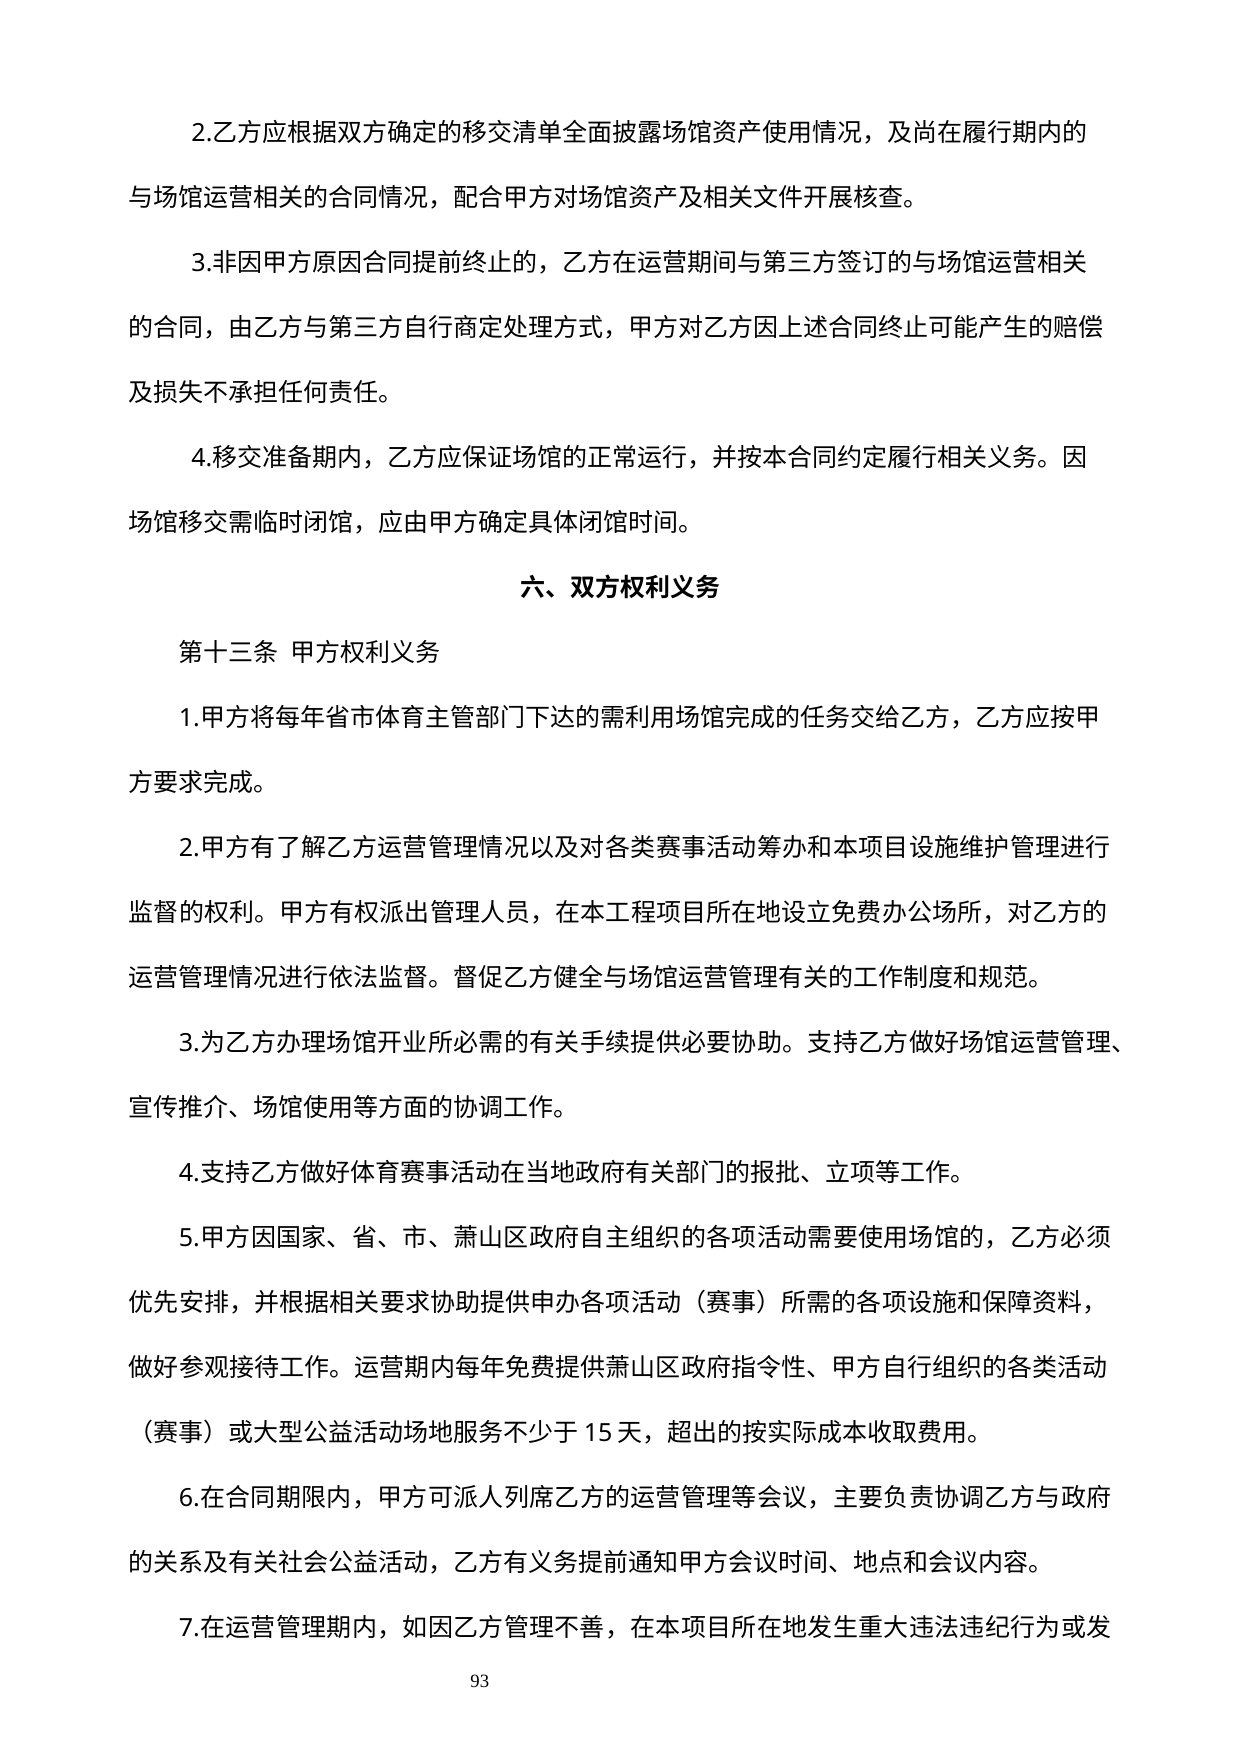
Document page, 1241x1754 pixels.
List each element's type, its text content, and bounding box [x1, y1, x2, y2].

list 5.甲方因国家、省、市、萧山区政府自主组织的各项活动需要使用场馆的，乙方必须优先安排，并根据相关要求协助提供申办各项活动（赛事）所需的各项设施和保障资料，做好参观接待工作。运营期内每年免费提供萧山区政府指令性、甲方自行组织的各类活动（赛事）或大型公益活动场地服务不少于15天，超出的按实际成本收取费用。 [129, 1203, 1111, 1463]
list 6.在合同期限内，甲方可派人列席乙方的运营管理等会议，主要负责协调乙方与政府的关系及有关社会公益活动，乙方有义务提前通知甲方会议时间、地点和会议内容。 [129, 1463, 1111, 1593]
list 2.乙方应根据双方确定的移交清单全面披露场馆资产使用情况，及尚在履行期内的与场馆运营相关的合同情况，配合甲方对场馆资产及相关文件开展核查。 [129, 98, 1111, 228]
list 3.非因甲方原因合同提前终止的，乙方在运营期间与第三方签订的与场馆运营相关的合同，由乙方与第三方自行商定处理方式，甲方对乙方因上述合同终止可能产生的赔偿及损失不承担任何责任。 [129, 228, 1111, 423]
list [129, 1593, 1111, 1658]
list 4.移交准备期内，乙方应保证场馆的正常运行，并按本合同约定履行相关义务。因场馆移交需临时闭馆，应由甲方确定具体闭馆时间。 [129, 423, 1111, 553]
list 第十三条 甲方权利义务 [129, 618, 1111, 683]
list 1.甲方将每年省市体育主管部门下达的需利用场馆完成的任务交给乙方，乙方应按甲方要求完成。 [129, 683, 1111, 813]
list 4.支持乙方做好体育赛事活动在当地政府有关部门的报批、立项等工作。 [129, 1138, 1111, 1203]
list 六、双方权利义务 [129, 553, 1111, 618]
list 2.甲方有了解乙方运营管理情况以及对各类赛事活动筹办和本项目设施维护管理进行监督的权利。甲方有权派出管理人员，在本工程项目所在地设立免费办公场所，对乙方的运营管理情况进行依法监督。督促乙方健全与场馆运营管理有关的工作制度和规范。 [129, 813, 1111, 1008]
list 3.为乙方办理场馆开业所必需的有关手续提供必要协助。支持乙方做好场馆运营管理、宣传推介、场馆使用等方面的协调工作。 [129, 1008, 1111, 1138]
